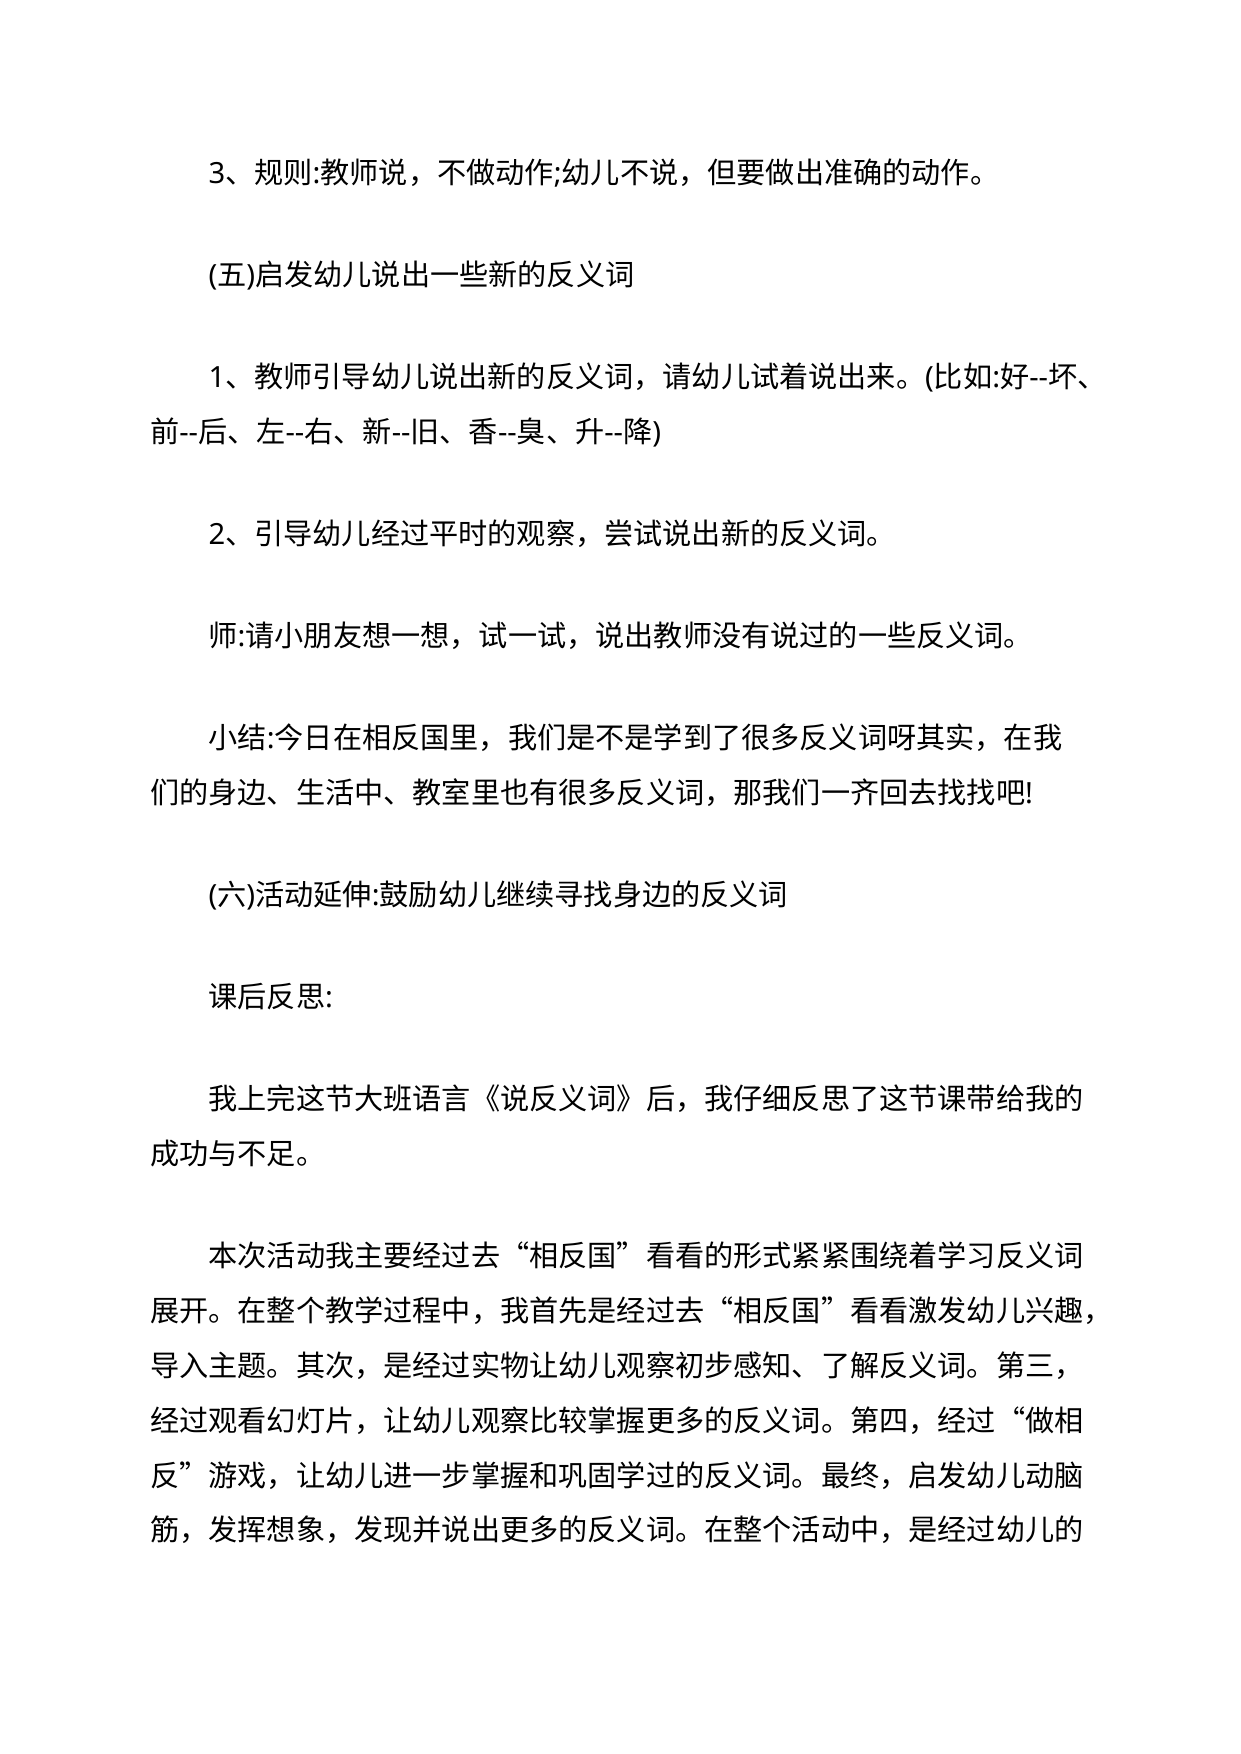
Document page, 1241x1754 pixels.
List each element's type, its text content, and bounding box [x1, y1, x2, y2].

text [150, 1232, 1090, 1549]
text 课后反思: [150, 974, 1090, 1016]
text 我上完这节大班语言《说反义词》后，我仔细反思了这节课带给我的成功与不足。 [150, 1076, 1090, 1173]
text (六)活动延伸:鼓励幼儿继续寻找身边的反义词 [150, 872, 1090, 914]
text 师:请小朋友想一想，试一试，说出教师没有说过的一些反义词。 [150, 613, 1090, 655]
text (五)启发幼儿说出一些新的反义词 [150, 252, 1090, 294]
text 3、规则:教师说，不做动作;幼儿不说，但要做出准确的动作。 [150, 150, 1090, 192]
text 2、引导幼儿经过平时的观察，尝试说出新的反义词。 [150, 511, 1090, 553]
text 1、教师引导幼儿说出新的反义词，请幼儿试着说出来。(比如:好--坏、前--后、左--右、新--旧、香--臭、升--降) [150, 354, 1090, 451]
text 小结:今日在相反国里，我们是不是学到了很多反义词呀其实，在我们的身边、生活中、教室里也有很多反义词，那我们一齐回去找找吧! [150, 715, 1090, 812]
